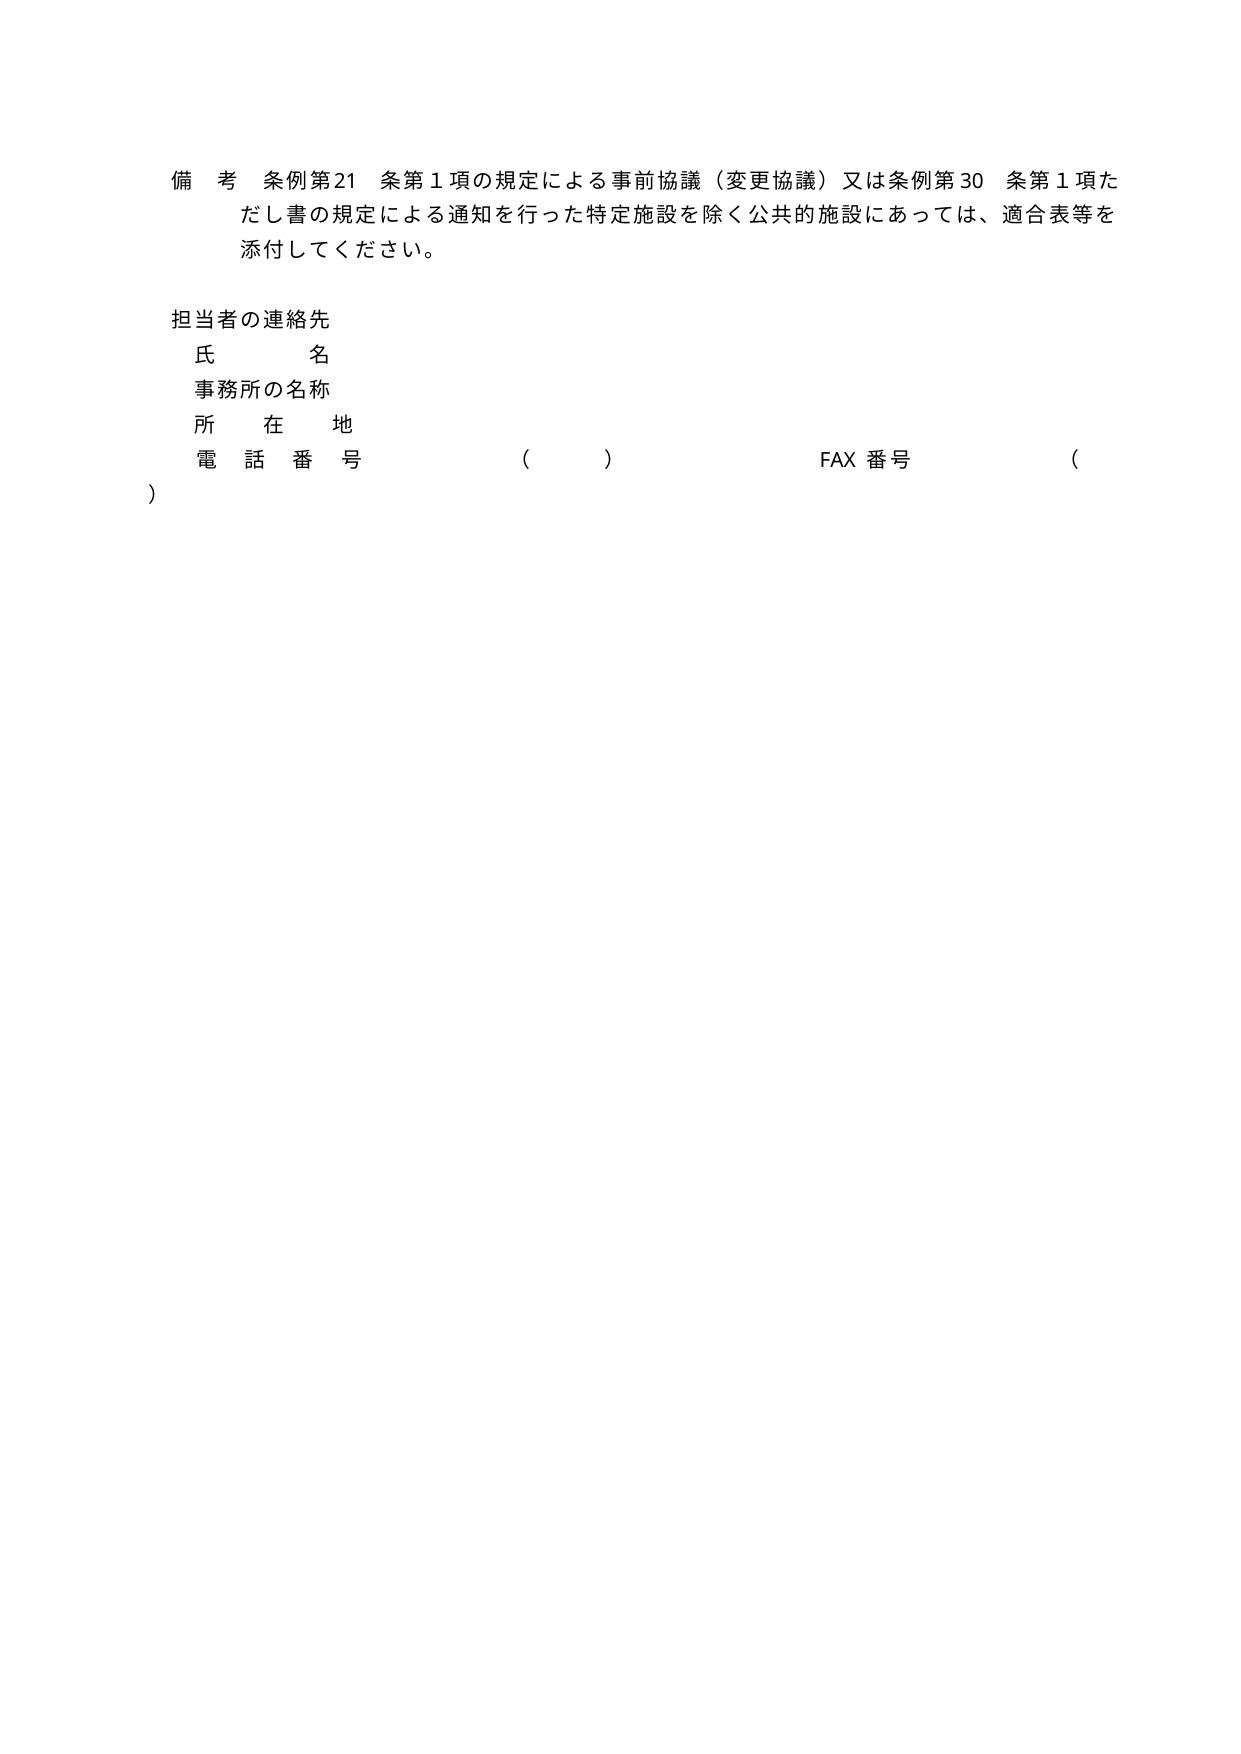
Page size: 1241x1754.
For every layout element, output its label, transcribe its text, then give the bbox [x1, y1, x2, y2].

text 事務所の名称 [148, 371, 1081, 406]
text 所 在 地 [148, 406, 1081, 441]
text 担当者の連絡先 [148, 301, 1081, 336]
text 電 話 番 号 （ ） FAX番号 （ ） [148, 441, 1081, 511]
text 備 考 条例第21条第１項の規定による事前協議（変更協議）又は条例第30条第１項ただし書の規定による通知を行った特定施設を除く公共的施設にあっては、適合表等を添付してください。 [163, 162, 1122, 266]
text 氏 名 [148, 336, 1081, 371]
